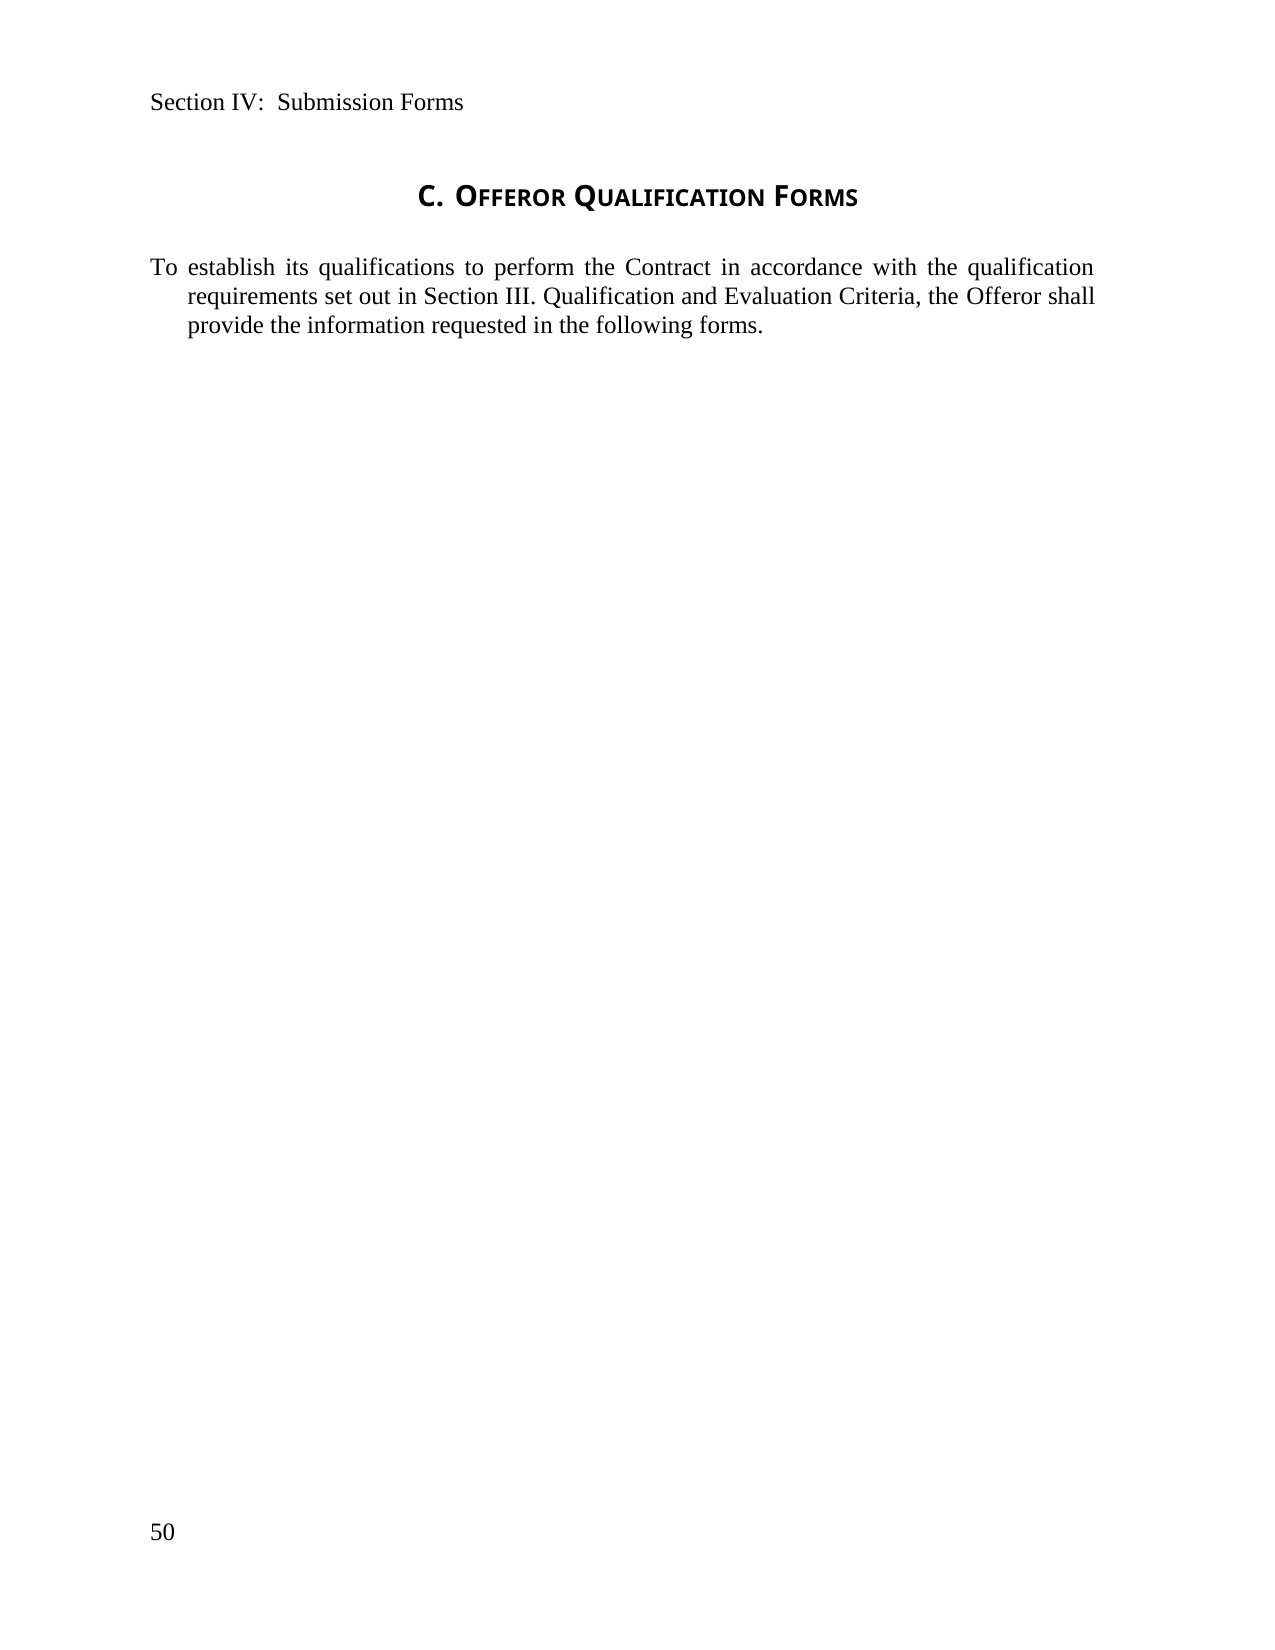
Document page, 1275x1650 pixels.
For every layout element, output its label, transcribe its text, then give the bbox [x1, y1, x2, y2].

text To establish its qualifications to perform the Contract in accordance with the qualification requirements set out in Section III. Qualification and Evaluation Criteria, the Offeror shall provide the information requested in the following forms. [150, 252, 1095, 338]
subtitle Offeror Qualification Forms [150, 175, 1125, 215]
